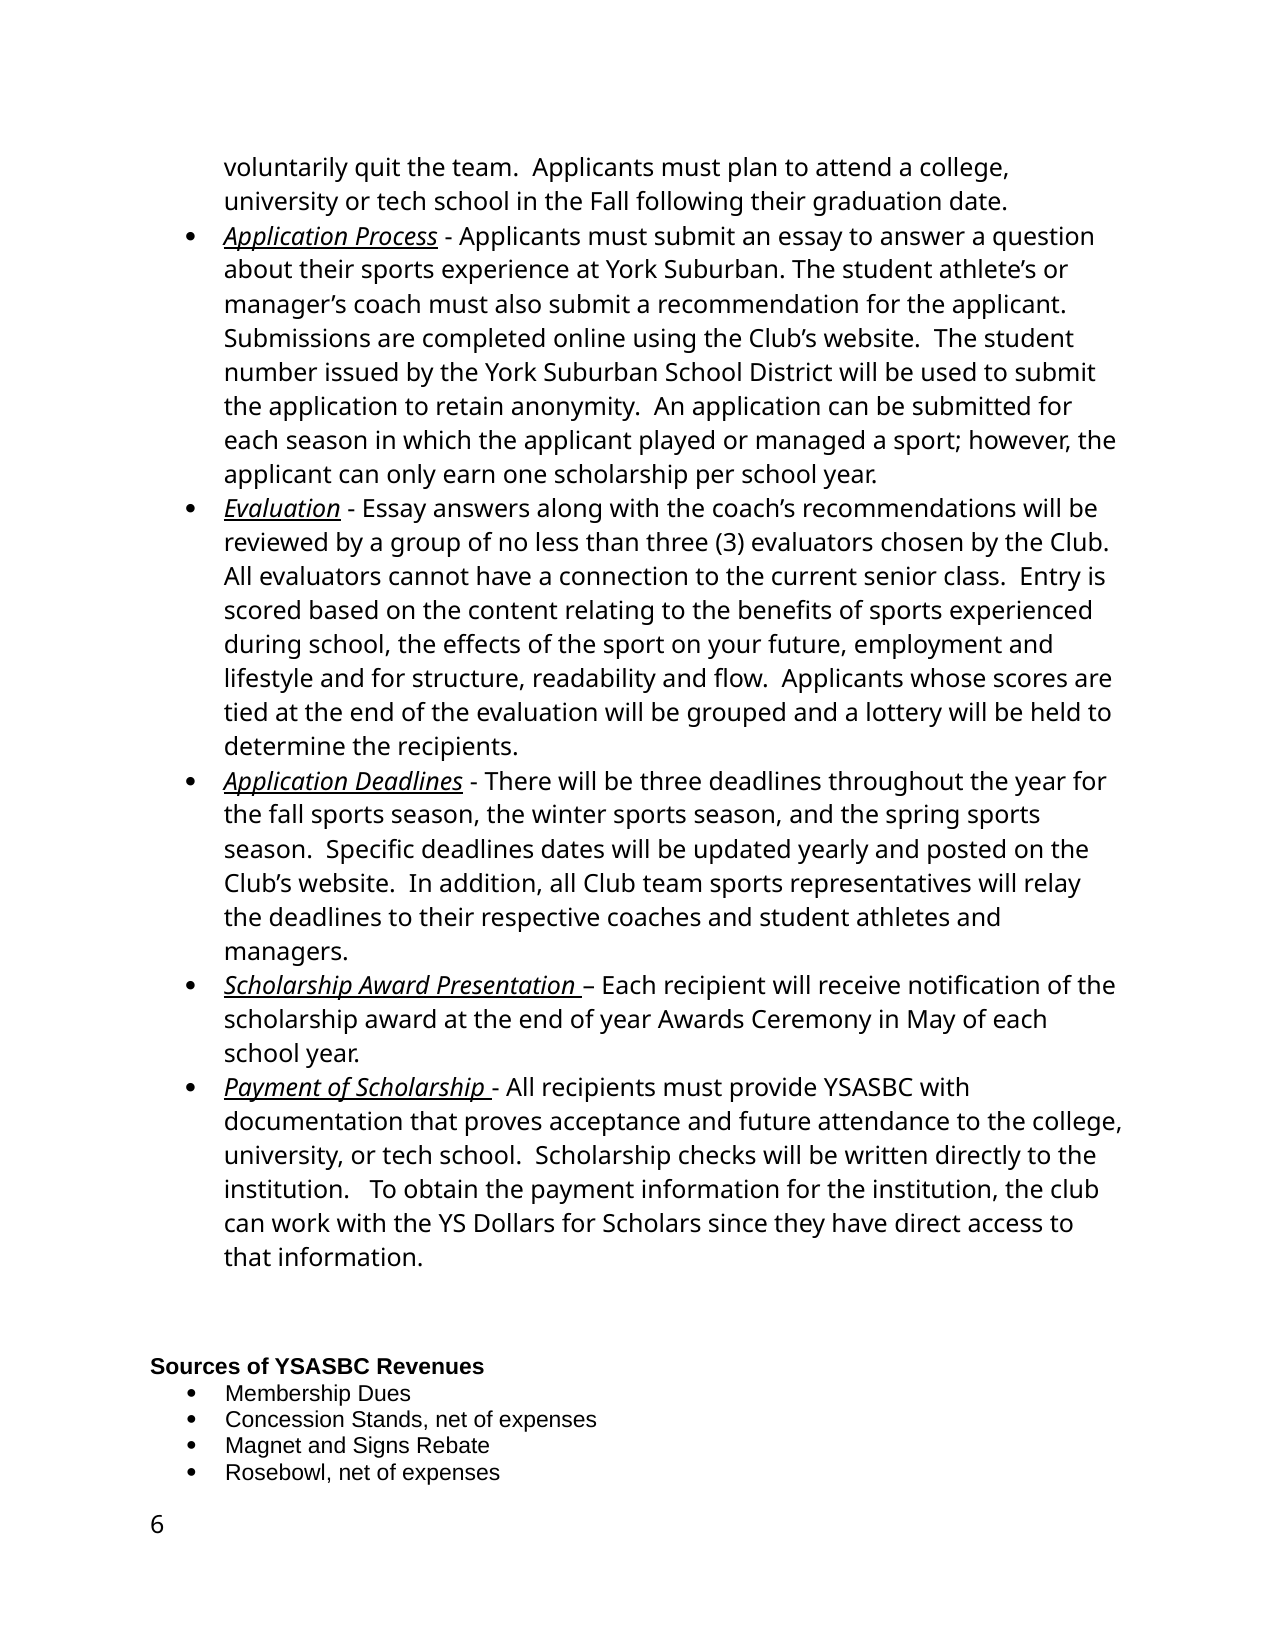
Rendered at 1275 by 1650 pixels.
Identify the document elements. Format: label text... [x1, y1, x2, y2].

list Concession Stands, net of expenses [187, 1406, 1125, 1432]
text Sources of YSASBC Revenues [150, 1353, 1125, 1379]
list Magnet and Signs Rebate [187, 1432, 1125, 1458]
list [186, 150, 1125, 218]
list Payment of Scholarship - All recipients must provide YSASBC with documentation that proves acceptance and future attendance to the college, university, or tech school. Scholarship checks will be written directly to the institution. To obtain the payment information for the institution, the club can work with the YS Dollars for Scholars since they have direct access to that information. [186, 1070, 1125, 1274]
list Membership Dues [187, 1379, 1125, 1406]
list Evaluation - Essay answers along with the coach’s recommendations will be reviewed by a group of no less than three (3) evaluators chosen by the Club. All evaluators cannot have a connection to the current senior class. Entry is scored based on the content relating to the benefits of sports experienced during school, the effects of the sport on your future, employment and lifestyle and for structure, readability and flow. Applicants whose scores are tied at the end of the evaluation will be grouped and a lottery will be held to determine the recipients. [186, 491, 1125, 763]
list Scholarship Award Presentation – Each recipient will receive notification of the scholarship award at the end of year Awards Ceremony in May of each school year. [186, 967, 1125, 1070]
list Application Deadlines - There will be three deadlines throughout the year for the fall sports season, the winter sports season, and the spring sports season. Specific deadlines dates will be updated yearly and posted on the Club’s website. In addition, all Club team sports representatives will relay the deadlines to their respective coaches and student athletes and managers. [186, 763, 1125, 967]
list Rosebowl, net of expenses [187, 1458, 1125, 1485]
list Application Process - Applicants must submit an essay to answer a question about their sports experience at York Suburban. The student athlete’s or manager’s coach must also submit a recommendation for the applicant. Submissions are completed online using the Club’s website. The student number issued by the York Suburban School District will be used to submit the application to retain anonymity. An application can be submitted for each season in which the applicant played or managed a sport; however, the applicant can only earn one scholarship per school year. [186, 218, 1125, 491]
